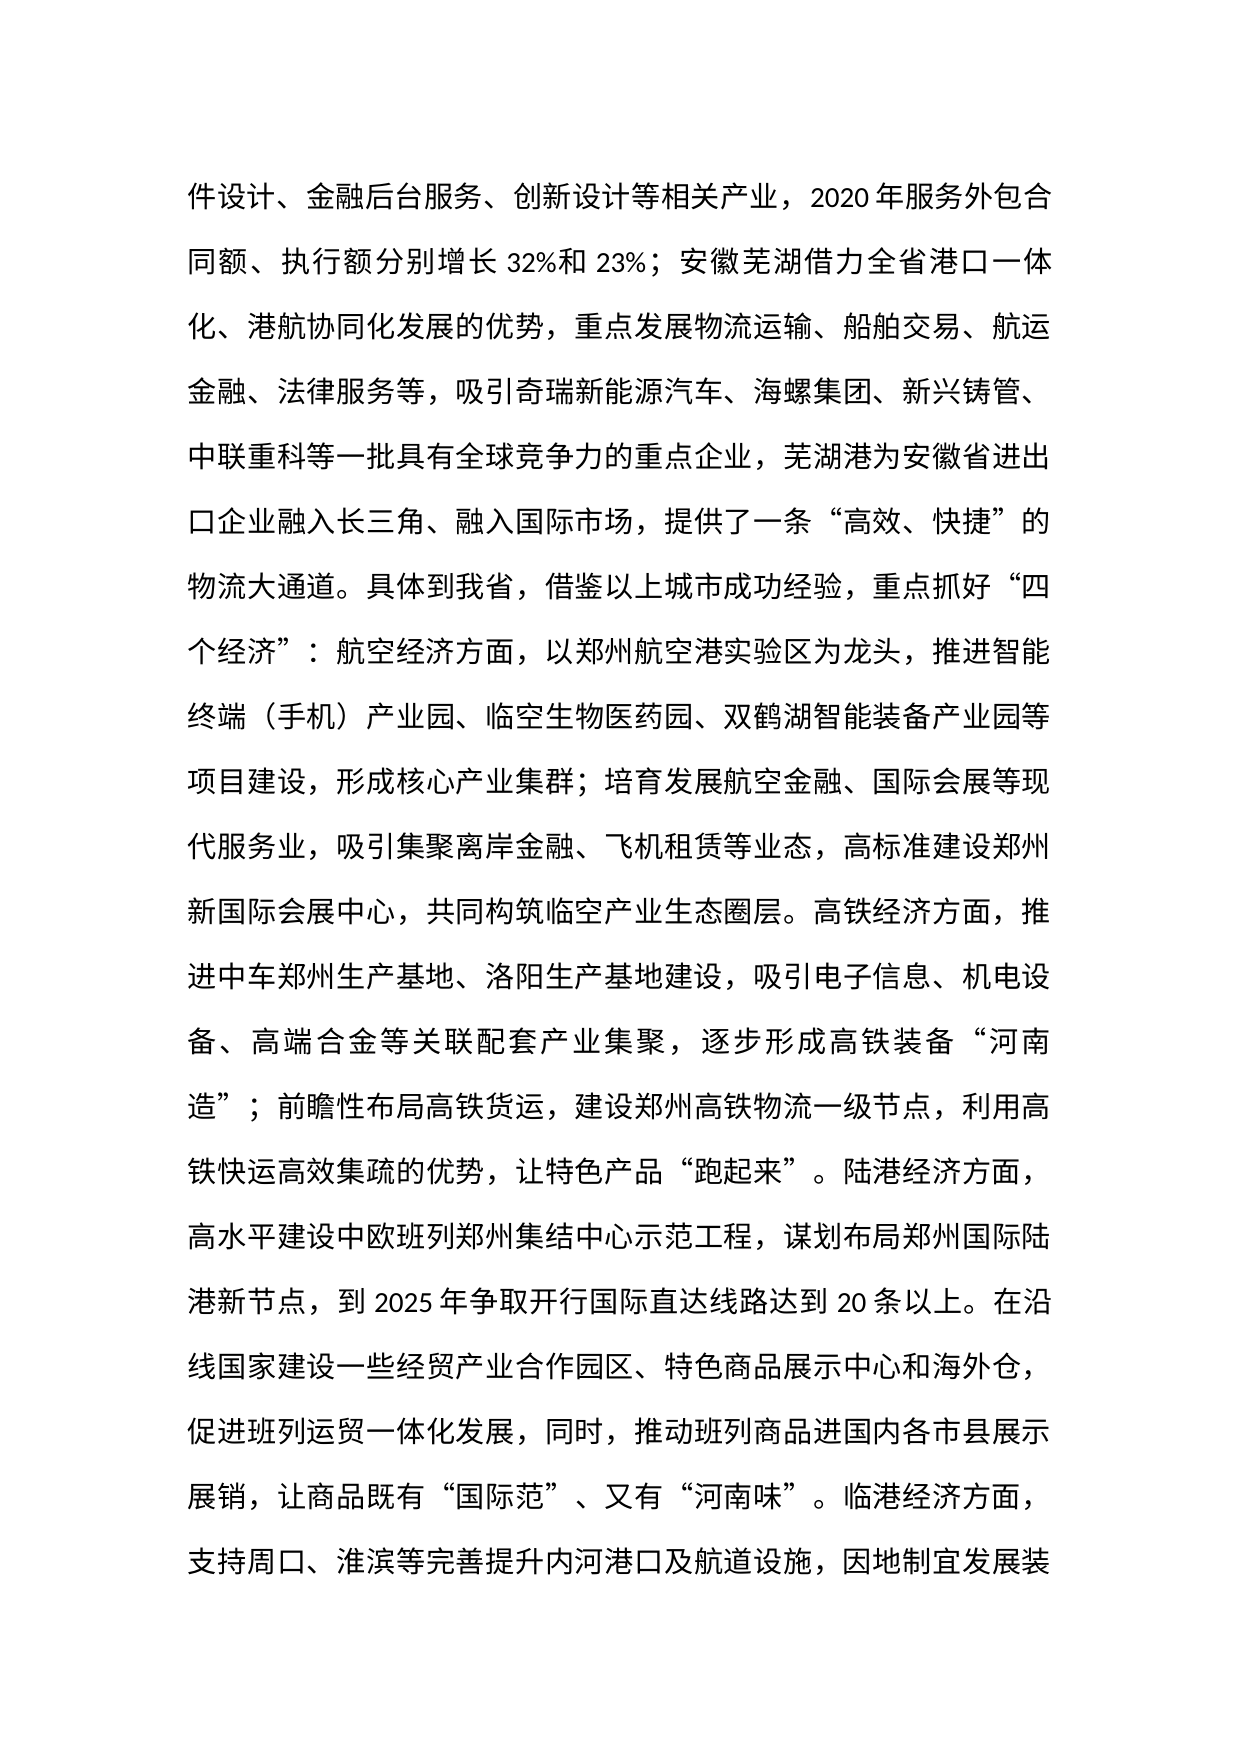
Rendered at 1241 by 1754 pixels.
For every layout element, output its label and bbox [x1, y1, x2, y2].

text [187, 162, 1053, 1592]
